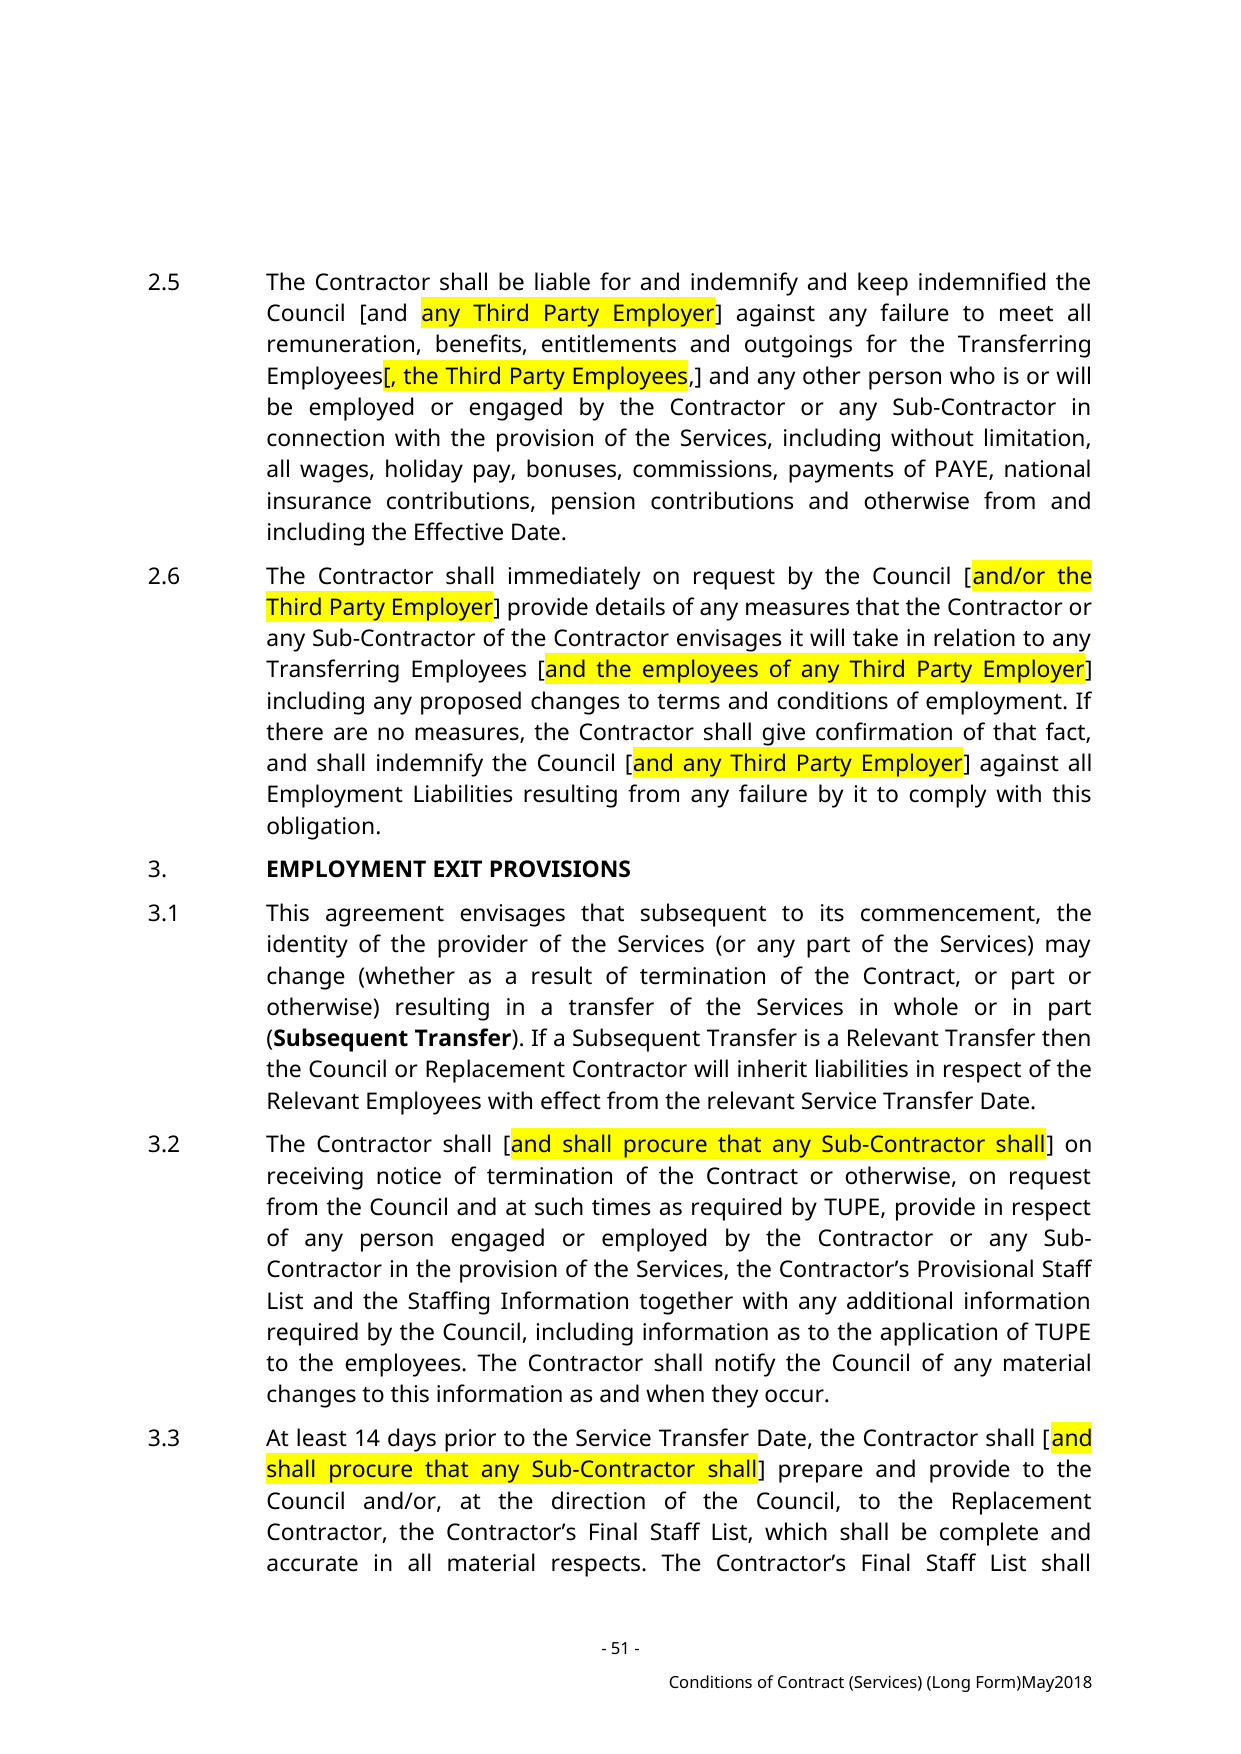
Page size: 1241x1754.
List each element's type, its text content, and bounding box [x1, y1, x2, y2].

text This agreement envisages that subsequent to its commencement, the identity of the provider of the Services (or any part of the Services) may change (whether as a result of termination of the Contract, or part or otherwise) resulting in a transfer of the Services in whole or in part (Subsequent Transfer). If a Subsequent Transfer is a Relevant Transfer then the Council or Replacement Contractor will inherit liabilities in respect of the Relevant Employees with effect from the relevant Service Transfer Date. [148, 897, 1092, 1116]
text EMPLOYMENT EXIT PROVISIONS [148, 853, 1092, 884]
text The Contractor shall [and shall procure that any Sub-Contractor shall] on receiving notice of termination of the Contract or otherwise, on request from the Council and at such times as required by TUPE, provide in respect of any person engaged or employed by the Contractor or any Sub-Contractor in the provision of the Services, the Contractor’s Provisional Staff List and the Staffing Information together with any additional information required by the Council, including information as to the application of TUPE to the employees. The Contractor shall notify the Council of any material changes to this information as and when they occur. [148, 1128, 1092, 1409]
text The Contractor shall be liable for and indemnify and keep indemnified the Council [and any Third Party Employer] against any failure to meet all remuneration, benefits, entitlements and outgoings for the Transferring Employees[, the Third Party Employees,] and any other person who is or will be employed or engaged by the Contractor or any Sub-Contractor in connection with the provision of the Services, including without limitation, all wages, holiday pay, bonuses, commissions, payments of PAYE, national insurance contributions, pension contributions and otherwise from and including the Effective Date. [148, 266, 1092, 547]
text The Contractor shall immediately on request by the Council [and/or the Third Party Employer] provide details of any measures that the Contractor or any Sub-Contractor of the Contractor envisages it will take in relation to any Transferring Employees [and the employees of any Third Party Employer] including any proposed changes to terms and conditions of employment. If there are no measures, the Contractor shall give confirmation of that fact, and shall indemnify the Council [and any Third Party Employer] against all Employment Liabilities resulting from any failure by it to comply with this obligation. [148, 559, 1092, 841]
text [148, 1422, 1092, 1578]
